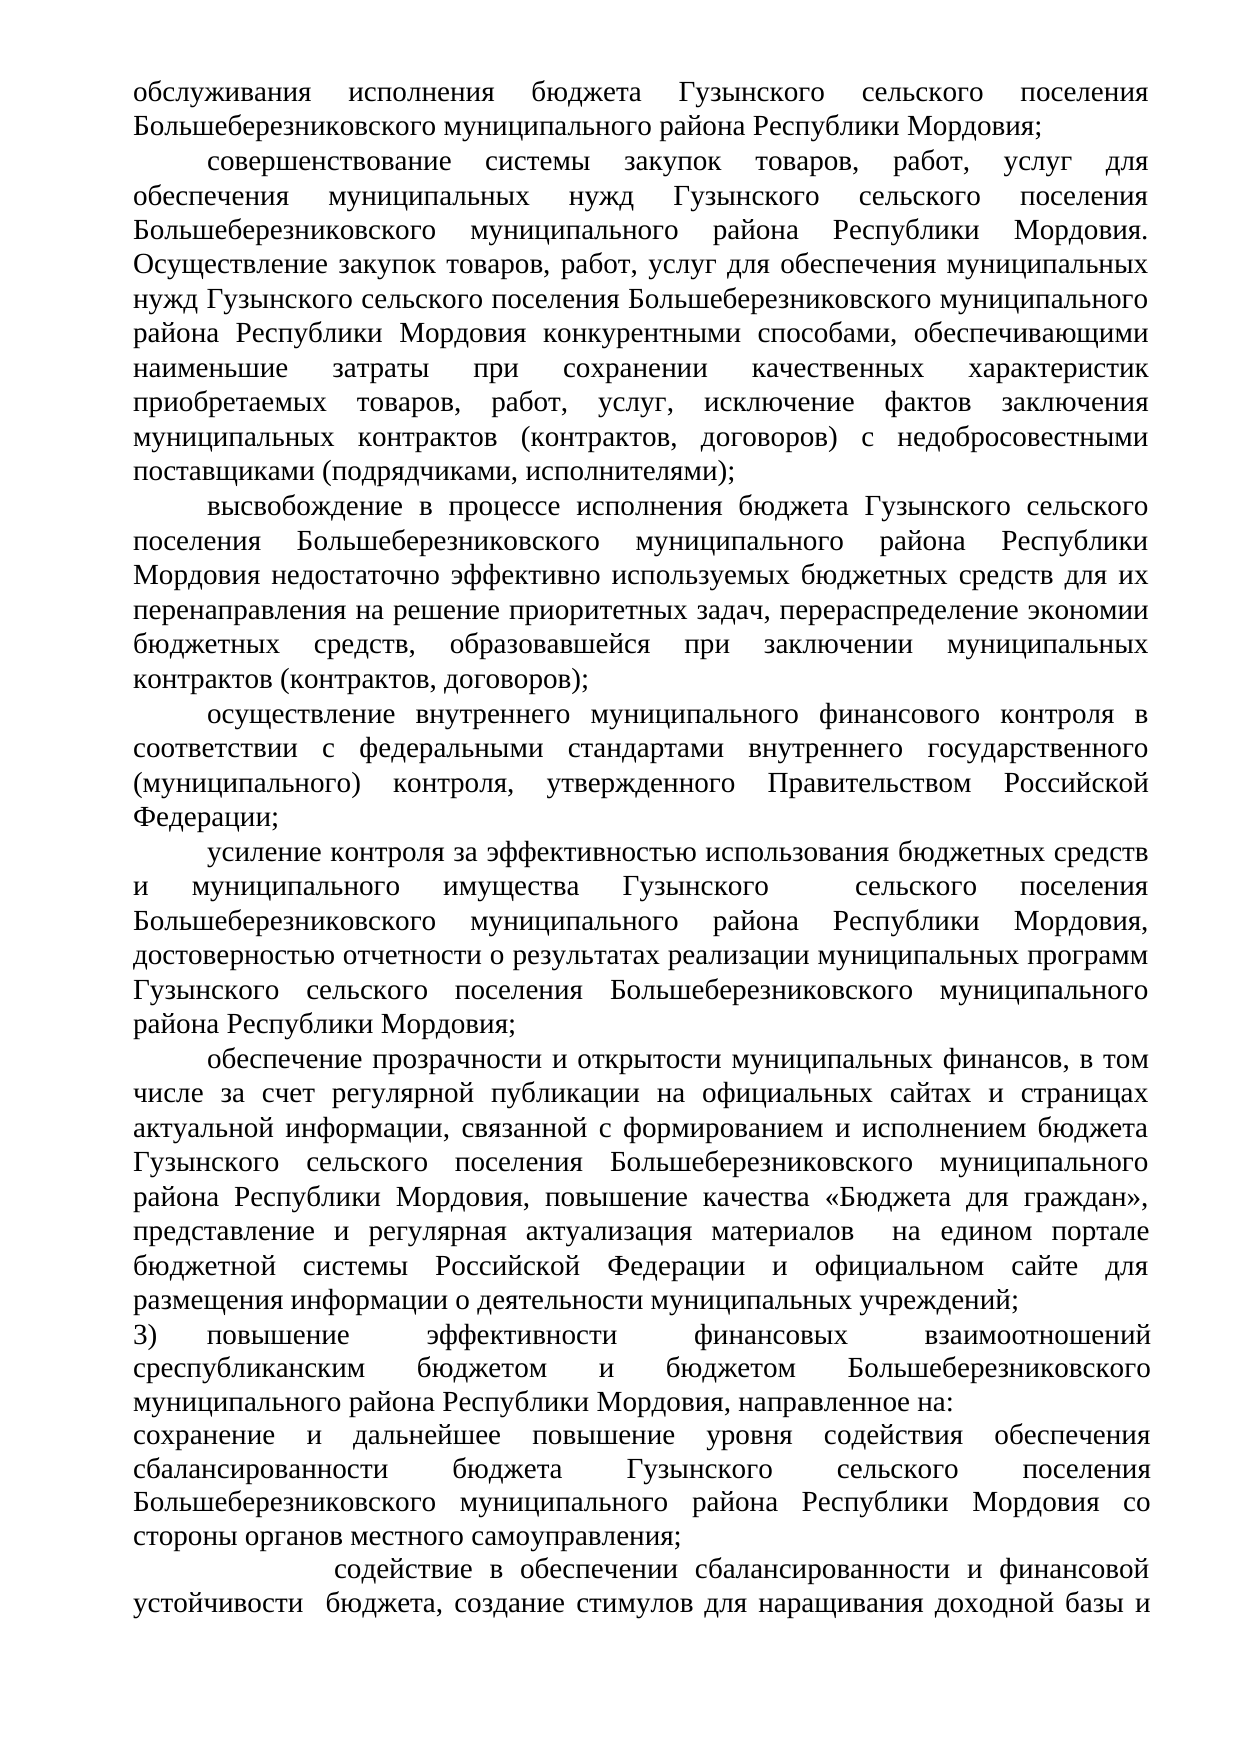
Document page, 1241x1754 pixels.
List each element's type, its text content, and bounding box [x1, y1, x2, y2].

text усиление контроля за эффективностью использования бюджетных средств и муниципального имущества Гузынского сельского поселения Большеберезниковского муниципального района Республики Мордовия, достоверностью отчетности о результатах реализации муниципальных программ Гузынского сельского поселения Большеберезниковского муниципального района Республики Мордовия; [133, 834, 1149, 1040]
text осуществление внутреннего муниципального финансового контроля в соответствии с федеральными стандартами внутреннего государственного (муниципального) контроля, утвержденного Правительством Российской Федерации; [133, 696, 1149, 833]
text высвобождение в процессе исполнения бюджета Гузынского сельского поселения Большеберезниковского муниципального района Республики Мордовия недостаточно эффективно используемых бюджетных средств для их перенаправления на решение приоритетных задач, перераспределение экономии бюджетных средств, образовавшейся при заключении муниципальных контрактов (контрактов, договоров); [133, 488, 1149, 694]
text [133, 74, 1149, 142]
text сохранение и дальнейшее повышение уровня содействия обеспечения сбалансированности бюджета Гузынского сельского поселения Большеберезниковского муниципального района Республики Мордовия со стороны органов местного самоуправления; [133, 1417, 1152, 1552]
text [133, 1552, 1152, 1619]
text 3) повышение эффективности финансовых взаимоотношений среспубликанским бюджетом и бюджетом Большеберезниковского муниципального района Республики Мордовия, направленное на: [133, 1317, 1152, 1417]
text обеспечение прозрачности и открытости муниципальных финансов, в том числе за счет регулярной публикации на официальных сайтах и страницах актуальной информации, связанной с формированием и исполнением бюджета Гузынского сельского поселения Большеберезниковского муниципального района Республики Мордовия, повышение качества «Бюджета для граждан», представление и регулярная актуализация материалов на едином портале бюджетной системы Российской Федерации и официальном сайте для размещения информации о деятельности муниципальных учреждений; [133, 1041, 1149, 1316]
text совершенствование системы закупок товаров, работ, услуг для обеспечения муниципальных нужд Гузынского сельского поселения Большеберезниковского муниципального района Республики Мордовия. Осуществление закупок товаров, работ, услуг для обеспечения муниципальных нужд Гузынского сельского поселения Большеберезниковского муниципального района Республики Мордовия конкурентными способами, обеспечивающими наименьшие затраты при сохранении качественных характеристик приобретаемых товаров, работ, услуг, исключение фактов заключения муниципальных контрактов (контрактов, договоров) с недобросовестными поставщиками (подрядчиками, исполнителями); [133, 143, 1149, 487]
